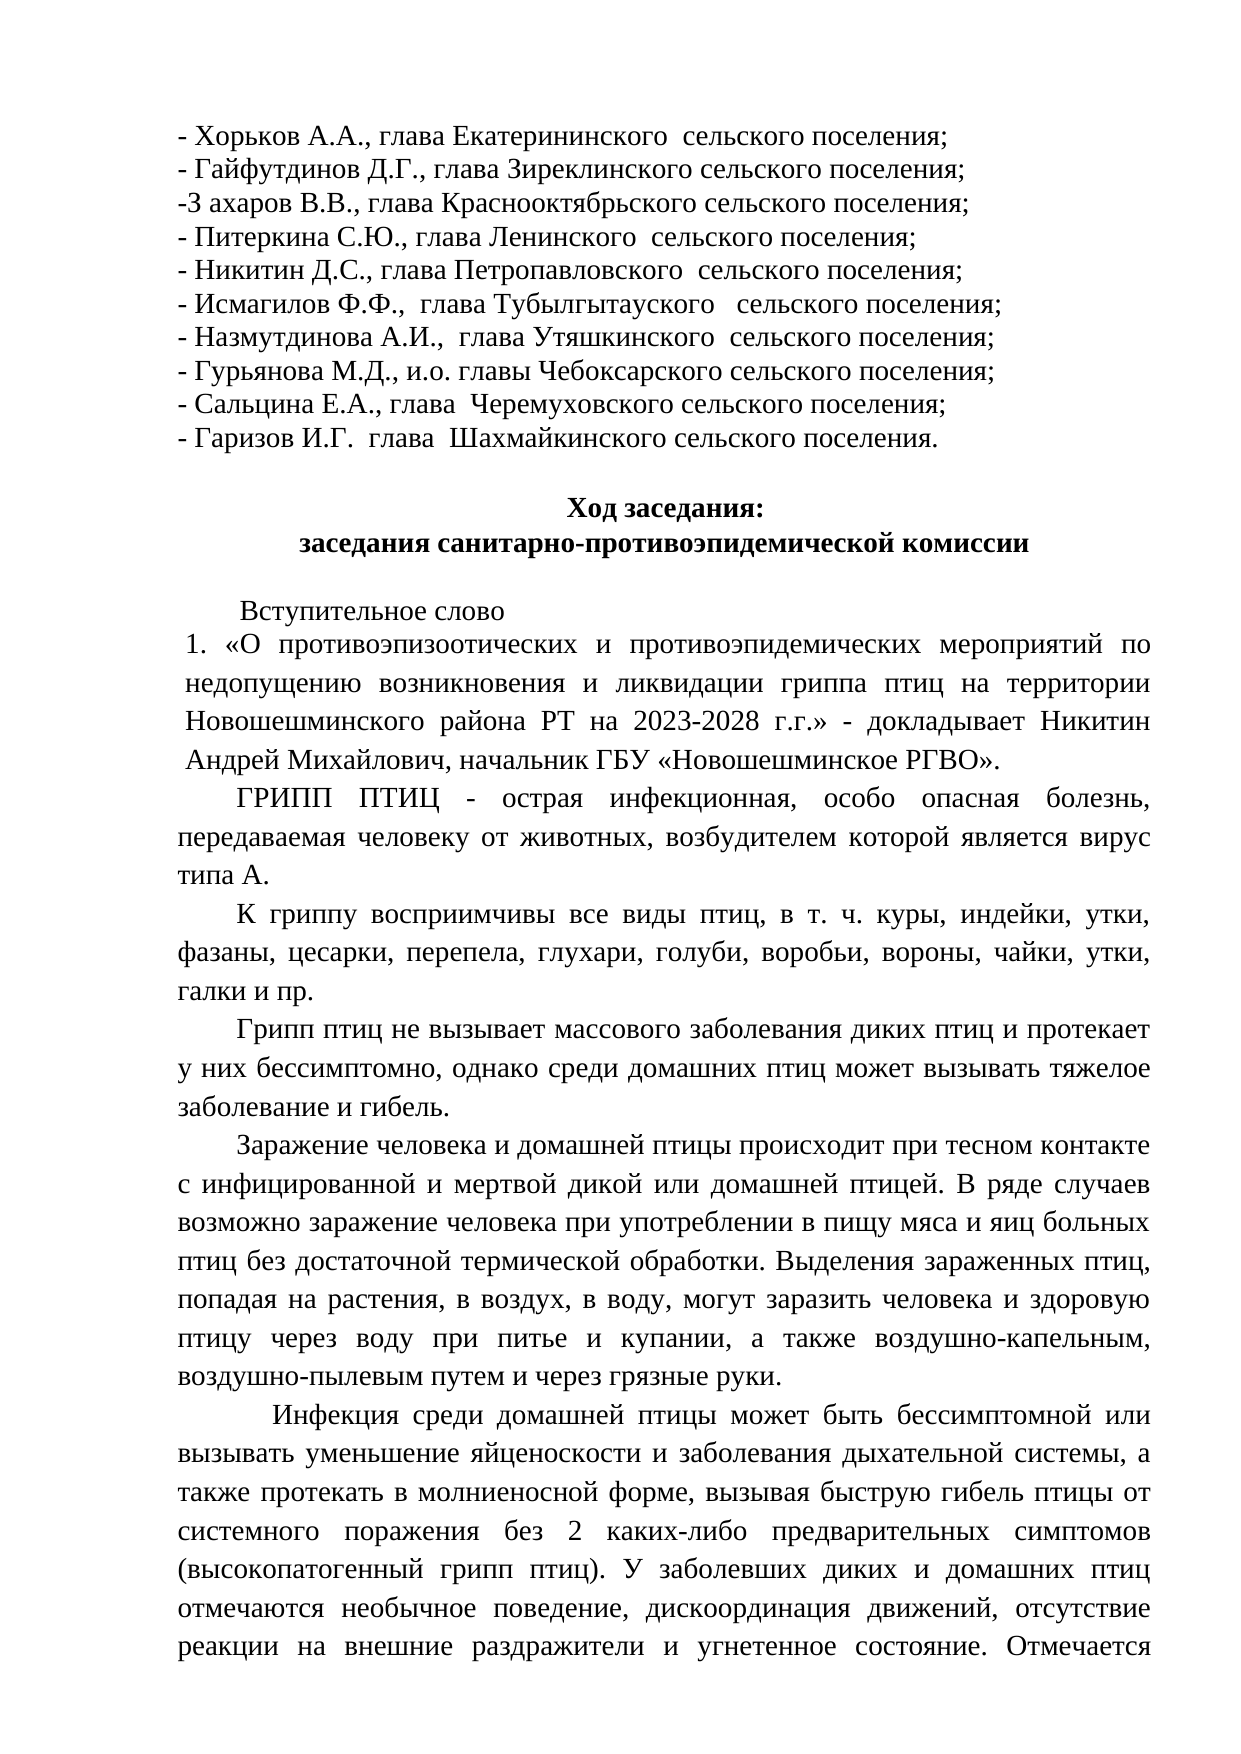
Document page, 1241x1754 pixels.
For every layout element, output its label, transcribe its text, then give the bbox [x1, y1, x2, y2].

text Грипп птиц не вызывает массового заболевания диких птиц и протекает у них бессимптомно, однако среди домашних птиц может вызывать тяжелое заболевание и гибель. [177, 1012, 1152, 1122]
text - Никитин Д.С., глава Петропавловского сельского поселения; [177, 252, 1152, 286]
text Ход заседания: [179, 487, 1152, 526]
text - Гайфутдинов Д.Г., глава Зиреклинского сельского поселения; [177, 152, 1152, 185]
text заседания санитарно-противоэпидемической комиссии [171, 526, 1152, 559]
text -З ахаров В.В., глава Краснооктябрьского сельского поселения; [177, 185, 1152, 219]
text Заражение человека и домашней птицы происходит при тесном контакте с инфицированной и мертвой дикой или домашней птицей. В ряде случаев возможно заражение человека при употреблении в пищу мяса и яиц больных птиц без достаточной термической обработки. Выделения зараженных птиц, попадая на растения, в воздух, в воду, могут заразить человека и здоровую птицу через воду при питье и купании, а также воздушно-капельным, воздушно-пылевым путем и через грязные руки. [177, 1127, 1152, 1392]
text ГРИПП ПТИЦ - острая инфекционная, особо опасная болезнь, передаваемая человеку от животных, возбудителем которой является вирус типа А. [177, 780, 1152, 891]
text Вступительное слово [239, 593, 1132, 626]
text - Исмагилов Ф.Ф., глава Тубылгытауского сельского поселения; [177, 286, 1152, 319]
text - Хорьков А.А., глава Екатерининского сельского поселения; [177, 118, 1152, 152]
text 1. «О противоэпизоотических и противоэпидемических мероприятий по недопущению возникновения и ликвидации гриппа птиц на территории Новошешминского района РТ на 2023-2028 г.г.» - докладывает Никитин Андрей Михайлович, начальник ГБУ «Новошешминское РГВО». [185, 626, 1152, 775]
text - Назмутдинова А.И., глава Утяшкинского сельского поселения; [177, 319, 1152, 353]
text - Гаризов И.Г. глава Шахмайкинского сельского поселения. [177, 420, 1152, 453]
text - Гурьянова М.Д., и.о. главы Чебоксарского сельского поселения; [177, 353, 1152, 386]
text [177, 1397, 1152, 1662]
text - Питеркина С.Ю., глава Ленинского сельского поселения; [177, 219, 1152, 252]
text К гриппу восприимчивы все виды птиц, в т. ч. куры, индейки, утки, фазаны, цесарки, перепела, глухари, голуби, воробьи, вороны, чайки, утки, галки и пр. [177, 896, 1152, 1007]
text - Сальцина Е.А., глава Черемуховского сельского поселения; [177, 386, 1152, 420]
